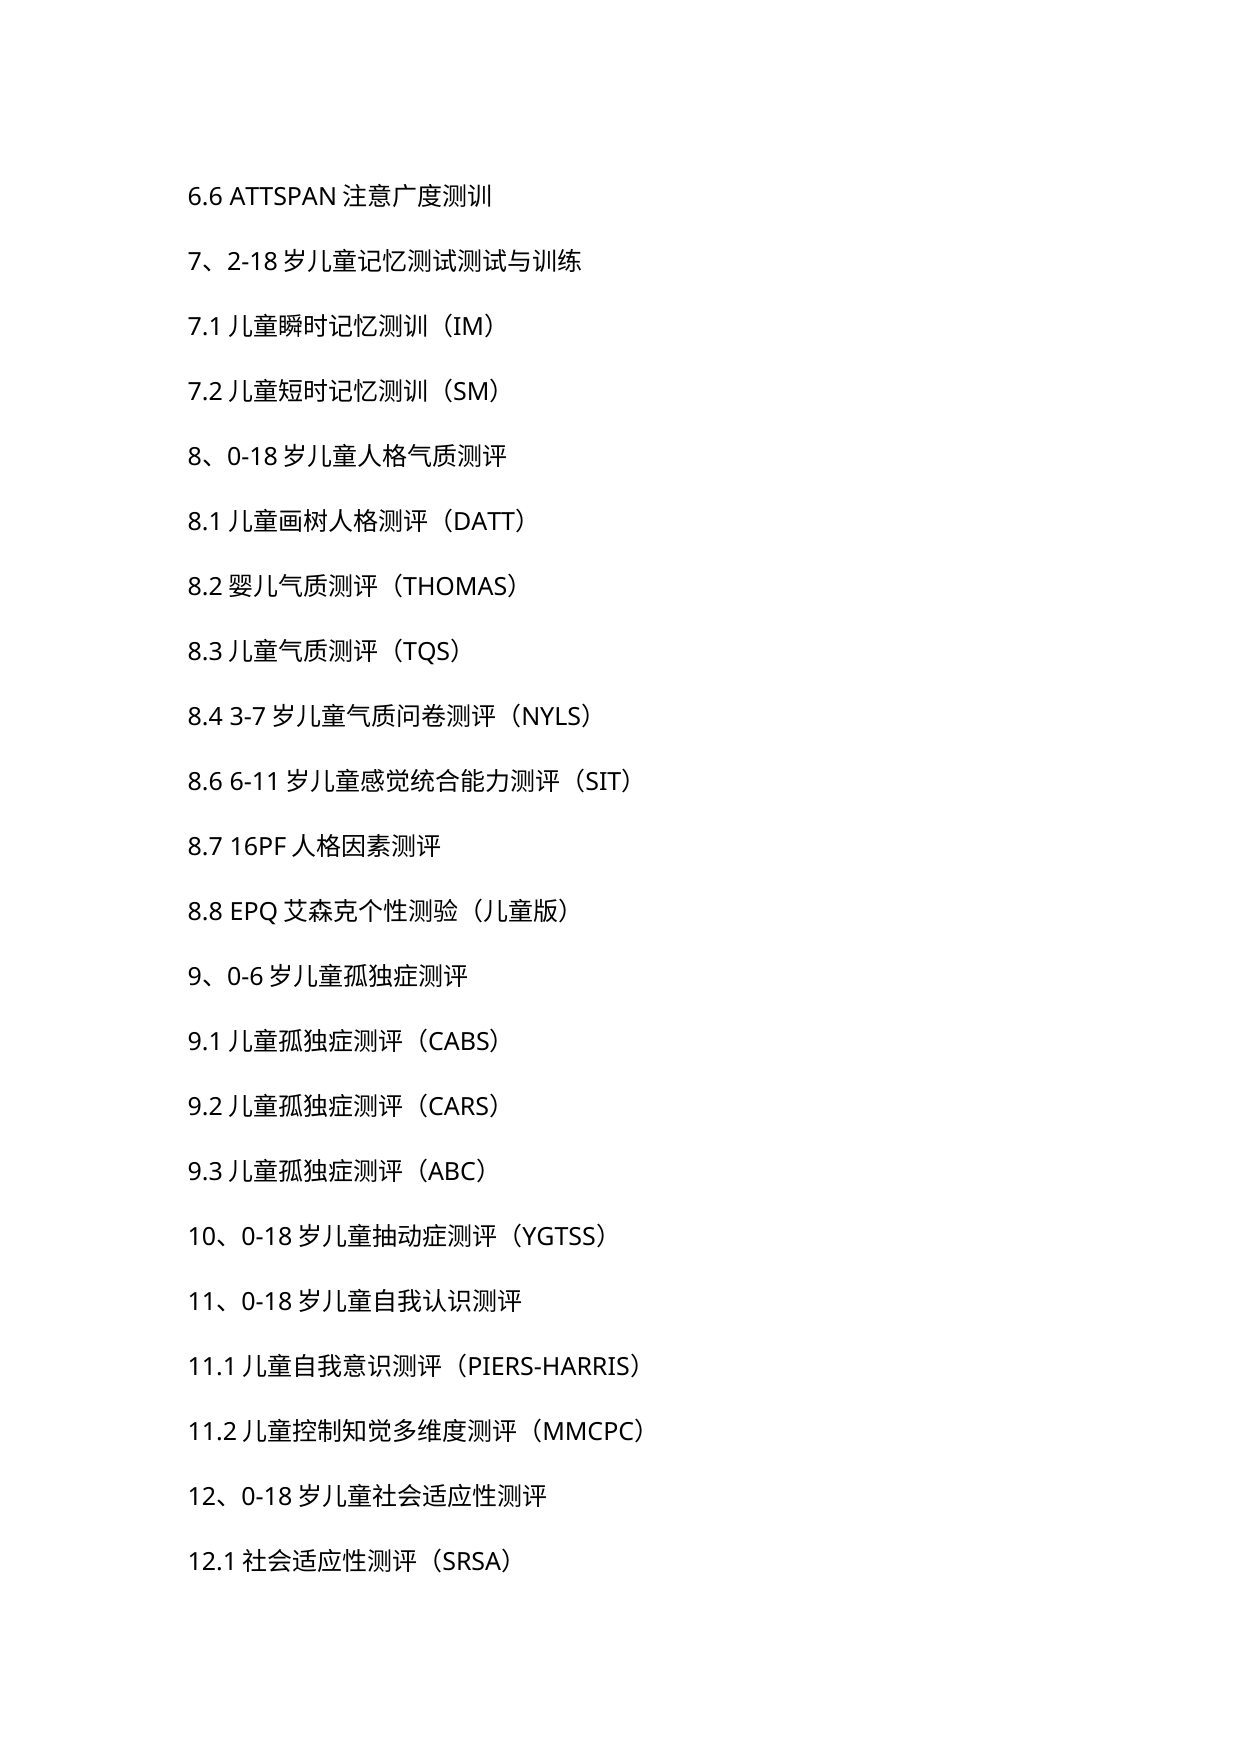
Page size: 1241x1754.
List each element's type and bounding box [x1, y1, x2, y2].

text [187, 162, 1053, 1592]
